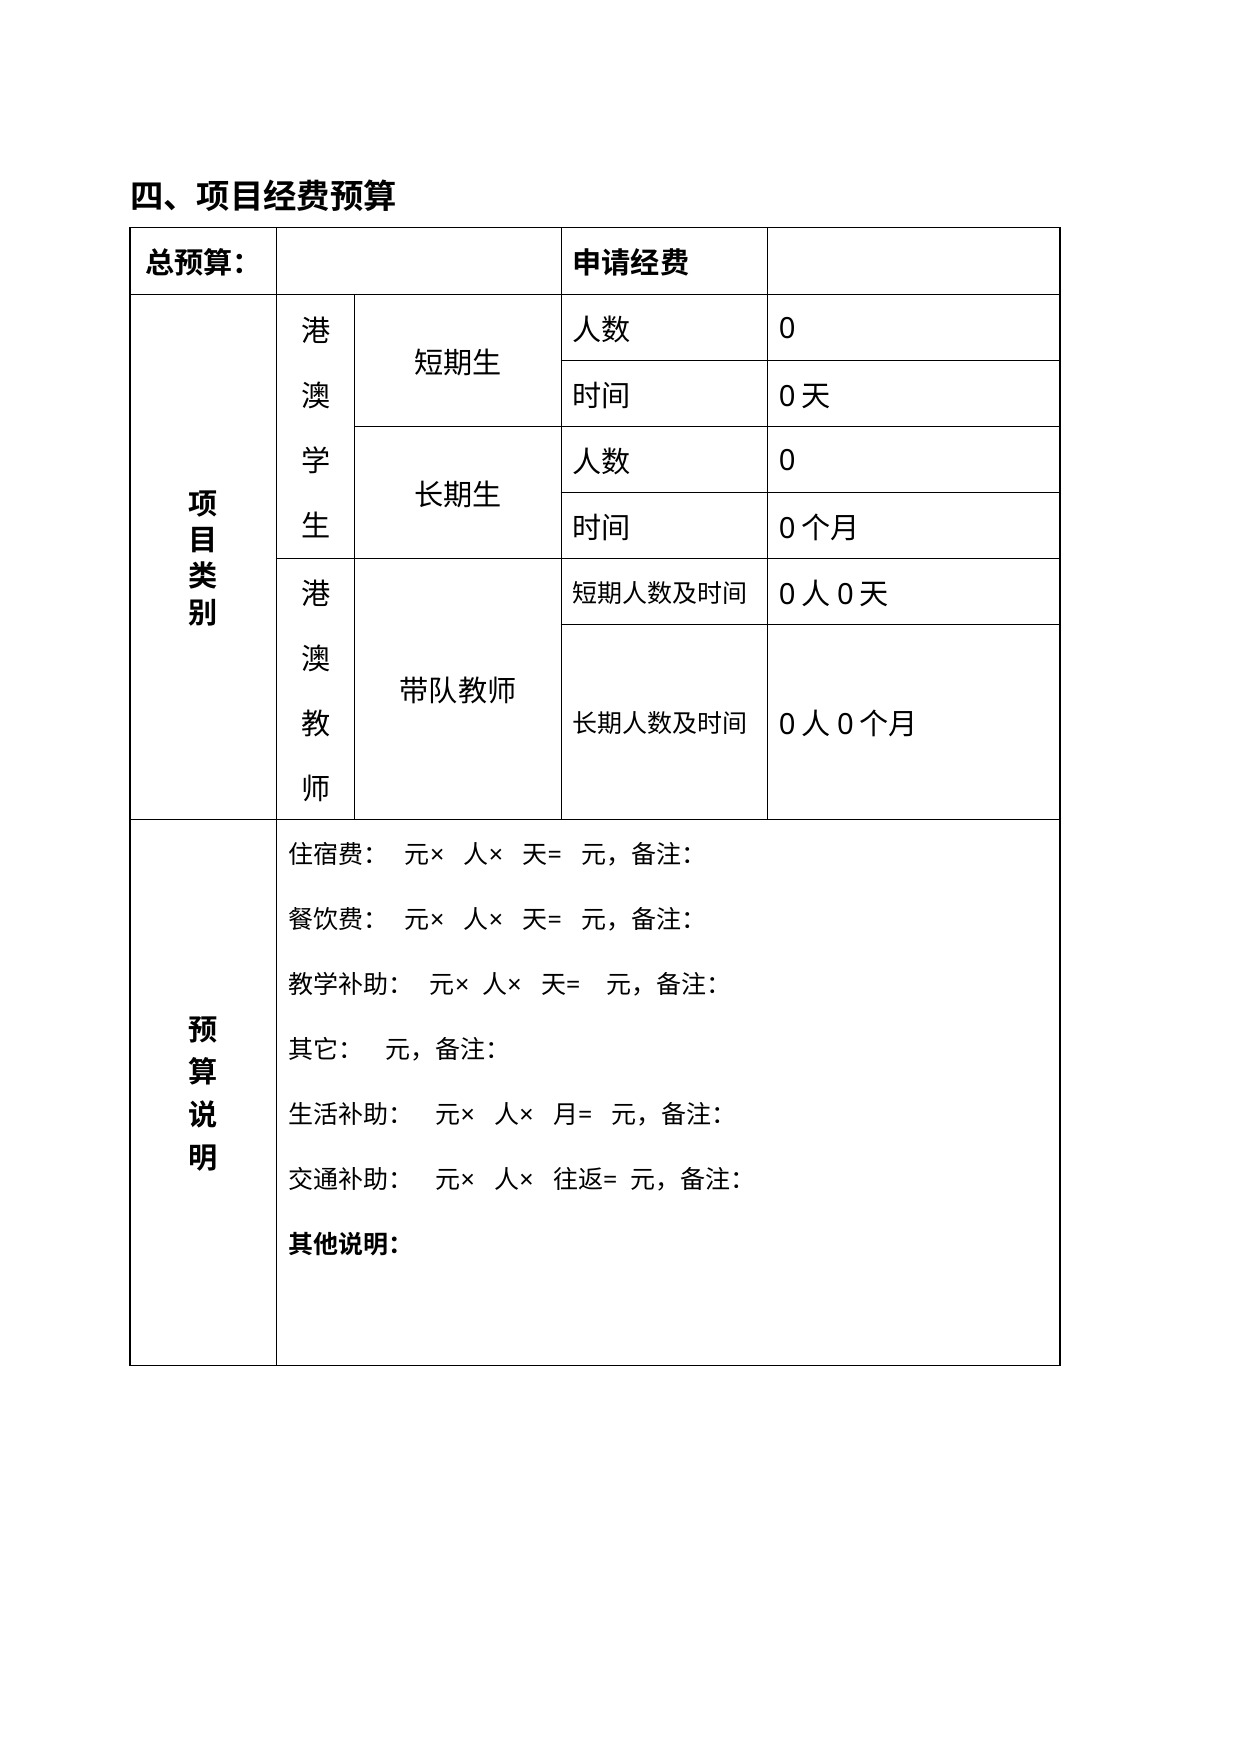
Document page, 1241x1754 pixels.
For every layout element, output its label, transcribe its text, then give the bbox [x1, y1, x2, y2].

table_cell 项 目 类 别 [131, 295, 276, 819]
table_cell 港澳学生 [277, 295, 354, 558]
table_cell 住宿费： 元× 人× 天= 元，备注： 餐饮费： 元× 人× 天= 元，备注： 教学补助： 元× 人× 天= 元，备注： 其它： 元，备注： 生活补助： 元× 人× 月= 元，备注： 交通补助： 元× 人× 往返= 元，备注： 其他说明： [277, 820, 1059, 1365]
table_cell 0 [768, 295, 1059, 360]
table_cell 人数 [562, 427, 767, 492]
table_cell 时间 [562, 493, 767, 558]
table_cell 长期生 [355, 427, 561, 558]
text 四、项目经费预算 [130, 162, 1110, 227]
table_cell 0个月 [768, 493, 1059, 558]
table_header [277, 228, 561, 294]
table_cell 短期生 [355, 295, 561, 426]
table_cell 0人 0个月 [768, 625, 1059, 819]
table_cell 0天 [768, 361, 1059, 426]
table_header [768, 228, 1059, 294]
table_cell 预 算 说 明 [131, 820, 276, 1365]
table_cell 0人 0天 [768, 559, 1059, 624]
table_cell 带队教师 [355, 559, 561, 819]
table_header 总预算： [131, 228, 276, 294]
table_cell 长期人数及时间 [562, 625, 767, 819]
table_header 申请经费 [562, 228, 767, 294]
table_cell 0 [768, 427, 1059, 492]
table_cell 时间 [562, 361, 767, 426]
table_cell 人数 [562, 295, 767, 360]
table_cell 港澳教师 [277, 559, 354, 819]
table_cell 短期人数及时间 [562, 559, 767, 624]
